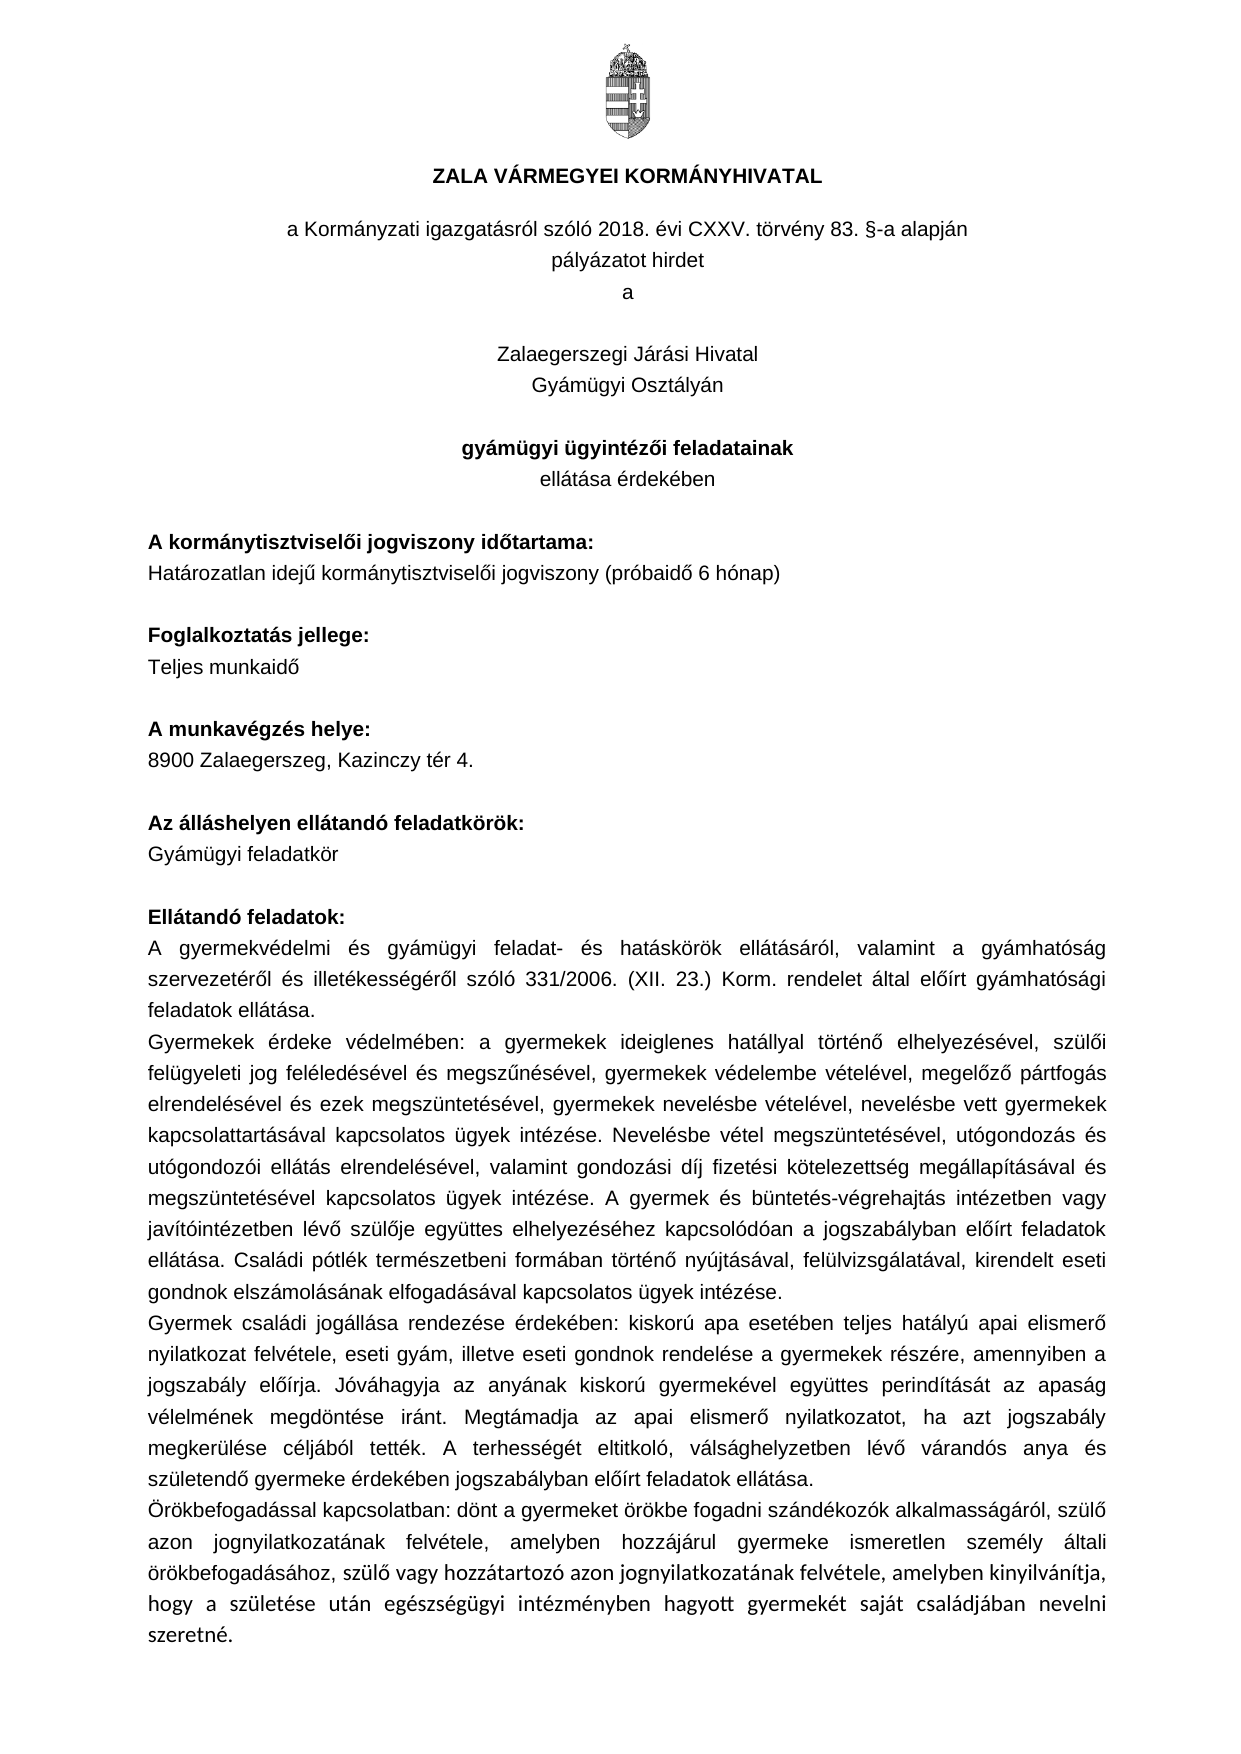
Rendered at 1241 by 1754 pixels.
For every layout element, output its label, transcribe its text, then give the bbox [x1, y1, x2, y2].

text Az álláshelyen ellátandó feladatkörök: [148, 805, 1107, 837]
text a Kormányzati igazgatásról szóló 2018. évi CXXV. törvény 83. §-a alapján [148, 212, 1107, 243]
text Ellátandó feladatok: [148, 899, 1107, 930]
picture [604, 42, 651, 140]
text Gyermek családi jogállása rendezése érdekében: kiskorú apa esetében teljes hatályú apai elismerő nyilatkozat felvétele, eseti gyám, illetve eseti gondnok rendelése a gyermekek részére, amennyiben a jogszabály előírja. Jóváhagyja az anyának kiskorú gyermekével együttes perindítását az apaság vélelmének megdöntése iránt. Megtámadja az apai elismerő nyilatkozatot, ha azt jogszabály megkerülése céljából tették. A terhességét eltitkoló, válsághelyzetben lévő várandós anya és születendő gyermeke érdekében jogszabályban előírt feladatok ellátása. [148, 1305, 1107, 1493]
text pályázatot hirdet [148, 243, 1107, 274]
text Örökbefogadással kapcsolatban: dönt a gyermeket örökbe fogadni szándékozók alkalmasságáról, szülő azon jognyilatkozatának felvétele, amelyben hozzájárul gyermeke ismeretlen személy általi örökbefogadásához, szülő vagy hozzátartozó azon jognyilatkozatának felvétele, amelyben kinyilvánítja, hogy a születése után egészségügyi intézményben hagyott gyermekét saját családjában nevelni szeretné. [148, 1493, 1107, 1649]
text A munkavégzés helye: [148, 712, 1107, 743]
text gyámügyi ügyintézői feladatainak [148, 430, 1107, 462]
text A gyermekvédelmi és gyámügyi feladat- és hatáskörök ellátásáról, valamint a gyámhatóság szervezetéről és illetékességéről szóló 331/2006. (XII. 23.) Korm. rendelet által előírt gyámhatósági feladatok ellátása. [148, 930, 1107, 1024]
text Gyermekek érdeke védelmében: a gyermekek ideiglenes hatállyal történő elhelyezésével, szülői felügyeleti jog feléledésével és megszűnésével, gyermekek védelembe vételével, megelőző pártfogás elrendelésével és ezek megszüntetésével, gyermekek nevelésbe vételével, nevelésbe vett gyermekek kapcsolattartásával kapcsolatos ügyek intézése. Nevelésbe vétel megszüntetésével, utógondozás és utógondozói ellátás elrendelésével, valamint gondozási díj fizetési kötelezettség megállapításával és megszüntetésével kapcsolatos ügyek intézése. A gyermek és büntetés-végrehajtás intézetben vagy javítóintézetben lévő szülője együttes elhelyezéséhez kapcsolódóan a jogszabályban előírt feladatok ellátása. Családi pótlék természetbeni formában történő nyújtásával, felülvizsgálatával, kirendelt eseti gondnok elszámolásának elfogadásával kapcsolatos ügyek intézése. [148, 1024, 1107, 1305]
text Teljes munkaidő [148, 649, 1107, 680]
text a [148, 274, 1107, 305]
text 8900 Zalaegerszeg, Kazinczy tér 4. [148, 743, 1107, 774]
text Zalaegerszegi Járási Hivatal [148, 337, 1107, 368]
text Gyámügyi Osztályán [148, 368, 1107, 399]
text Határozatlan idejű kormánytisztviselői jogviszony (próbaidő 6 hónap) [148, 555, 1107, 587]
text A kormánytisztviselői jogviszony időtartama: [148, 524, 1107, 555]
text Foglalkoztatás jellege: [148, 618, 1107, 649]
text Gyámügyi feladatkör [148, 837, 1107, 868]
text ellátása érdekében [148, 462, 1107, 493]
